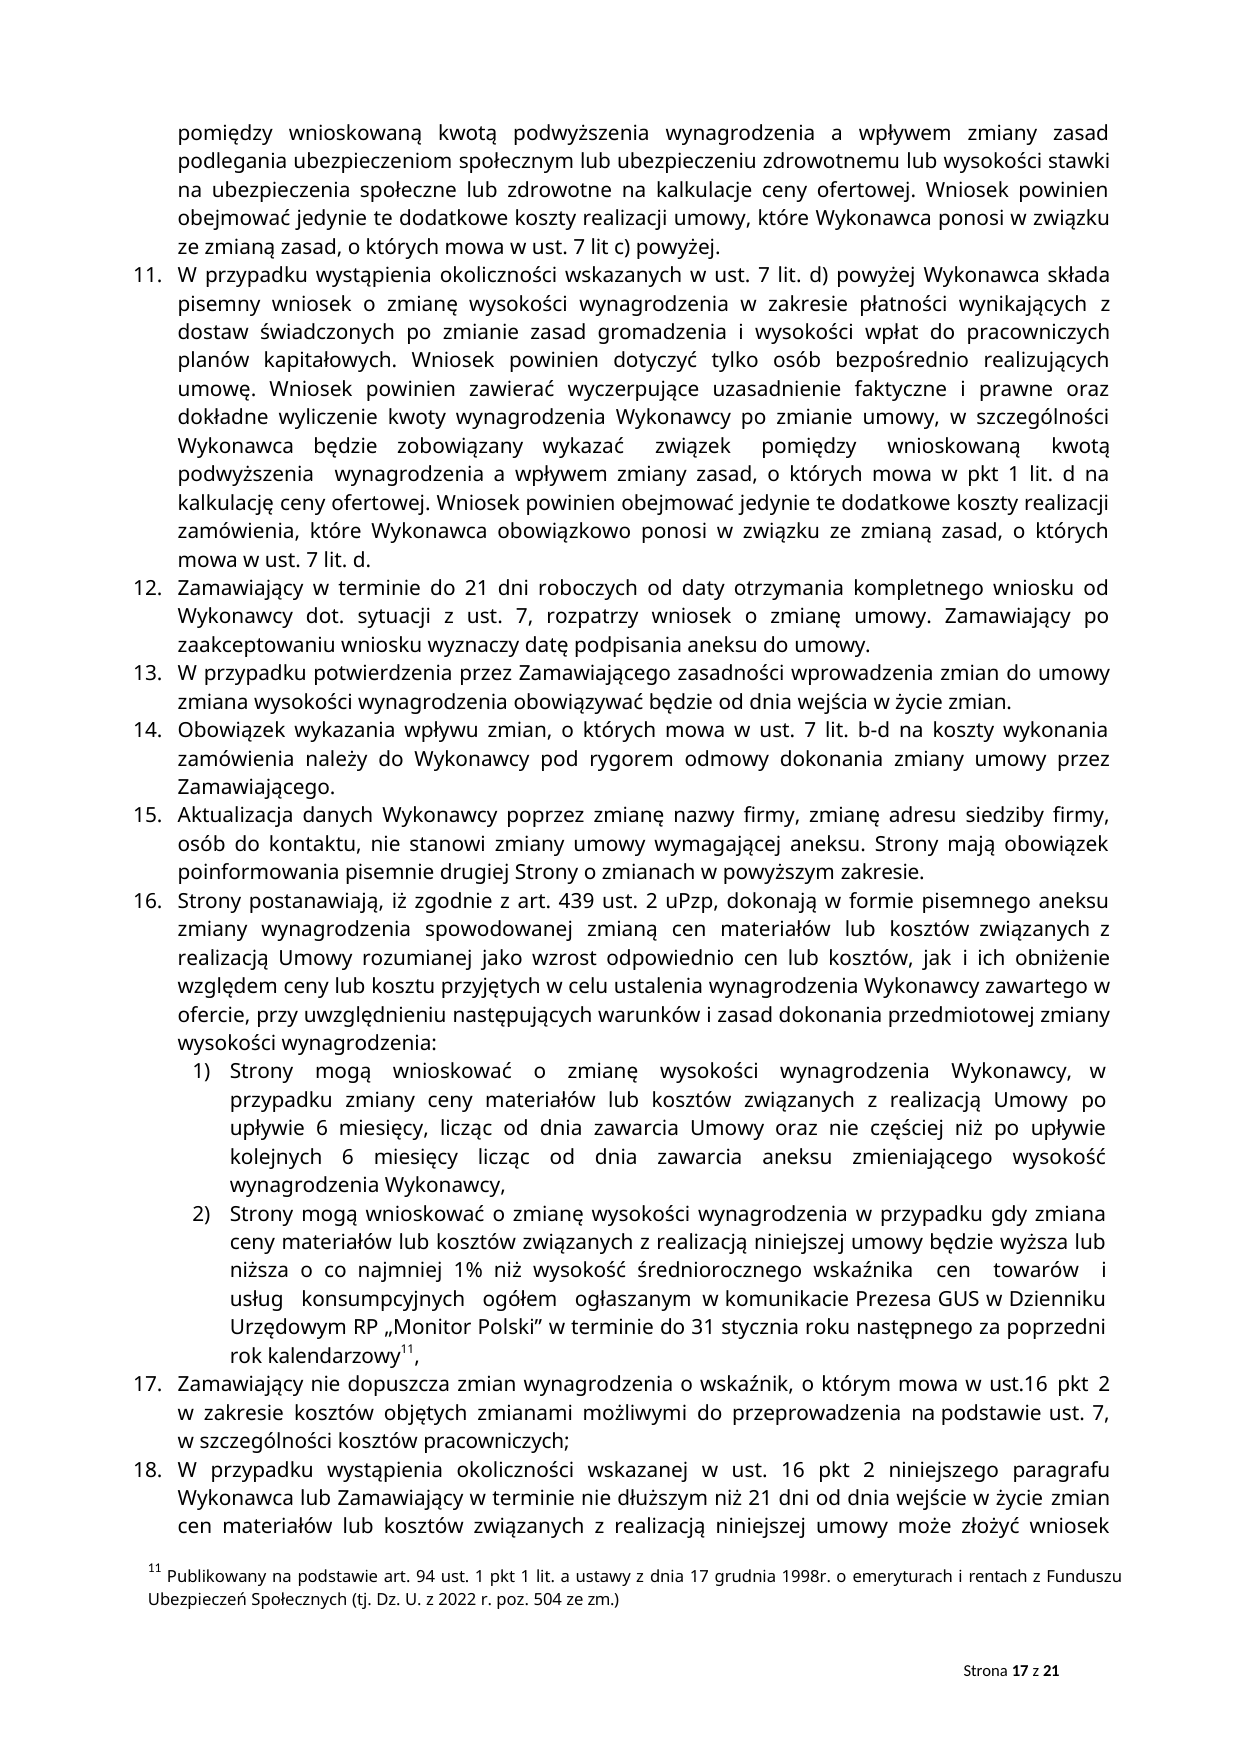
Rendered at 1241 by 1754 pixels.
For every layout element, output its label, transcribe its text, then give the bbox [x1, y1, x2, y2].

list Zamawiający w terminie do 21 dni roboczych od daty otrzymania kompletnego wniosku od Wykonawcy dot. sytuacji z ust. 7, rozpatrzy wniosek o zmianę umowy. Zamawiający po zaakceptowaniu wniosku wyznaczy datę podpisania aneksu do umowy. [133, 573, 1110, 658]
list Zamawiający nie dopuszcza zmian wynagrodzenia o wskaźnik, o którym mowa w ust.16 pkt 2 w zakresie kosztów objętych zmianami możliwymi do przeprowadzenia na podstawie ust. 7, w szczególności kosztów pracowniczych; [133, 1369, 1110, 1455]
list Strony mogą wnioskować o zmianę wysokości wynagrodzenia Wykonawcy, w przypadku zmiany ceny materiałów lub kosztów związanych z realizacją Umowy po upływie 6 miesięcy, licząc od dnia zawarcia Umowy oraz nie częściej niż po upływie kolejnych 6 miesięcy licząc od dnia zawarcia aneksu zmieniającego wysokość wynagrodzenia Wykonawcy, [192, 1057, 1106, 1199]
list Aktualizacja danych Wykonawcy poprzez zmianę nazwy firmy, zmianę adresu siedziby firmy, osób do kontaktu, nie stanowi zmiany umowy wymagającej aneksu. Strony mają obowiązek poinformowania pisemnie drugiej Strony o zmianach w powyższym zakresie. [133, 801, 1110, 886]
list Strony mogą wnioskować o zmianę wysokości wynagrodzenia w przypadku gdy zmiana ceny materiałów lub kosztów związanych z realizacją niniejszej umowy będzie wyższa lub niższa o co najmniej 1% niż wysokość średniorocznego wskaźnika cen towarów i usług konsumpcyjnych ogółem ogłaszanym w komunikacie Prezesa GUS w Dzienniku Urzędowym RP „Monitor Polski” w terminie do 31 stycznia roku następnego za poprzedni rok kalendarzowy, [192, 1199, 1106, 1369]
list W przypadku potwierdzenia przez Zamawiającego zasadności wprowadzenia zmian do umowy zmiana wysokości wynagrodzenia obowiązywać będzie od dnia wejścia w życie zmian. [133, 658, 1110, 715]
list Obowiązek wykazania wpływu zmian, o których mowa w ust. 7 lit. b-d na koszty wykonania zamówienia należy do Wykonawcy pod rygorem odmowy dokonania zmiany umowy przez Zamawiającego. [133, 715, 1110, 801]
list W przypadku wystąpienia okoliczności wskazanych w ust. 7 lit. d) powyżej Wykonawca składa pisemny wniosek o zmianę wysokości wynagrodzenia w zakresie płatności wynikających z dostaw świadczonych po zmianie zasad gromadzenia i wysokości wpłat do pracowniczych planów kapitałowych. Wniosek powinien dotyczyć tylko osób bezpośrednio realizujących umowę. Wniosek powinien zawierać wyczerpujące uzasadnienie faktyczne i prawne oraz dokładne wyliczenie kwoty wynagrodzenia Wykonawcy po zmianie umowy, w szczególności Wykonawca będzie zobowiązany wykazać związek pomiędzy wnioskowaną kwotą podwyższenia wynagrodzenia a wpływem zmiany zasad, o których mowa w pkt 1 lit. d na kalkulację ceny ofertowej. Wniosek powinien obejmować jedynie te dodatkowe koszty realizacji zamówienia, które Wykonawca obowiązkowo ponosi w związku ze zmianą zasad, o których mowa w ust. 7 lit. d. [133, 260, 1110, 573]
list Strony postanawiają, iż zgodnie z art. 439 ust. 2 uPzp, dokonają w formie pisemnego aneksu zmiany wynagrodzenia spowodowanej zmianą cen materiałów lub kosztów związanych z realizacją Umowy rozumianej jako wzrost odpowiednio cen lub kosztów, jak i ich obniżenie względem ceny lub kosztu przyjętych w celu ustalenia wynagrodzenia Wykonawcy zawartego w ofercie, przy uwzględnieniu następujących warunków i zasad dokonania przedmiotowej zmiany wysokości wynagrodzenia: [133, 886, 1110, 1057]
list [133, 118, 1110, 260]
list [133, 1455, 1110, 1540]
